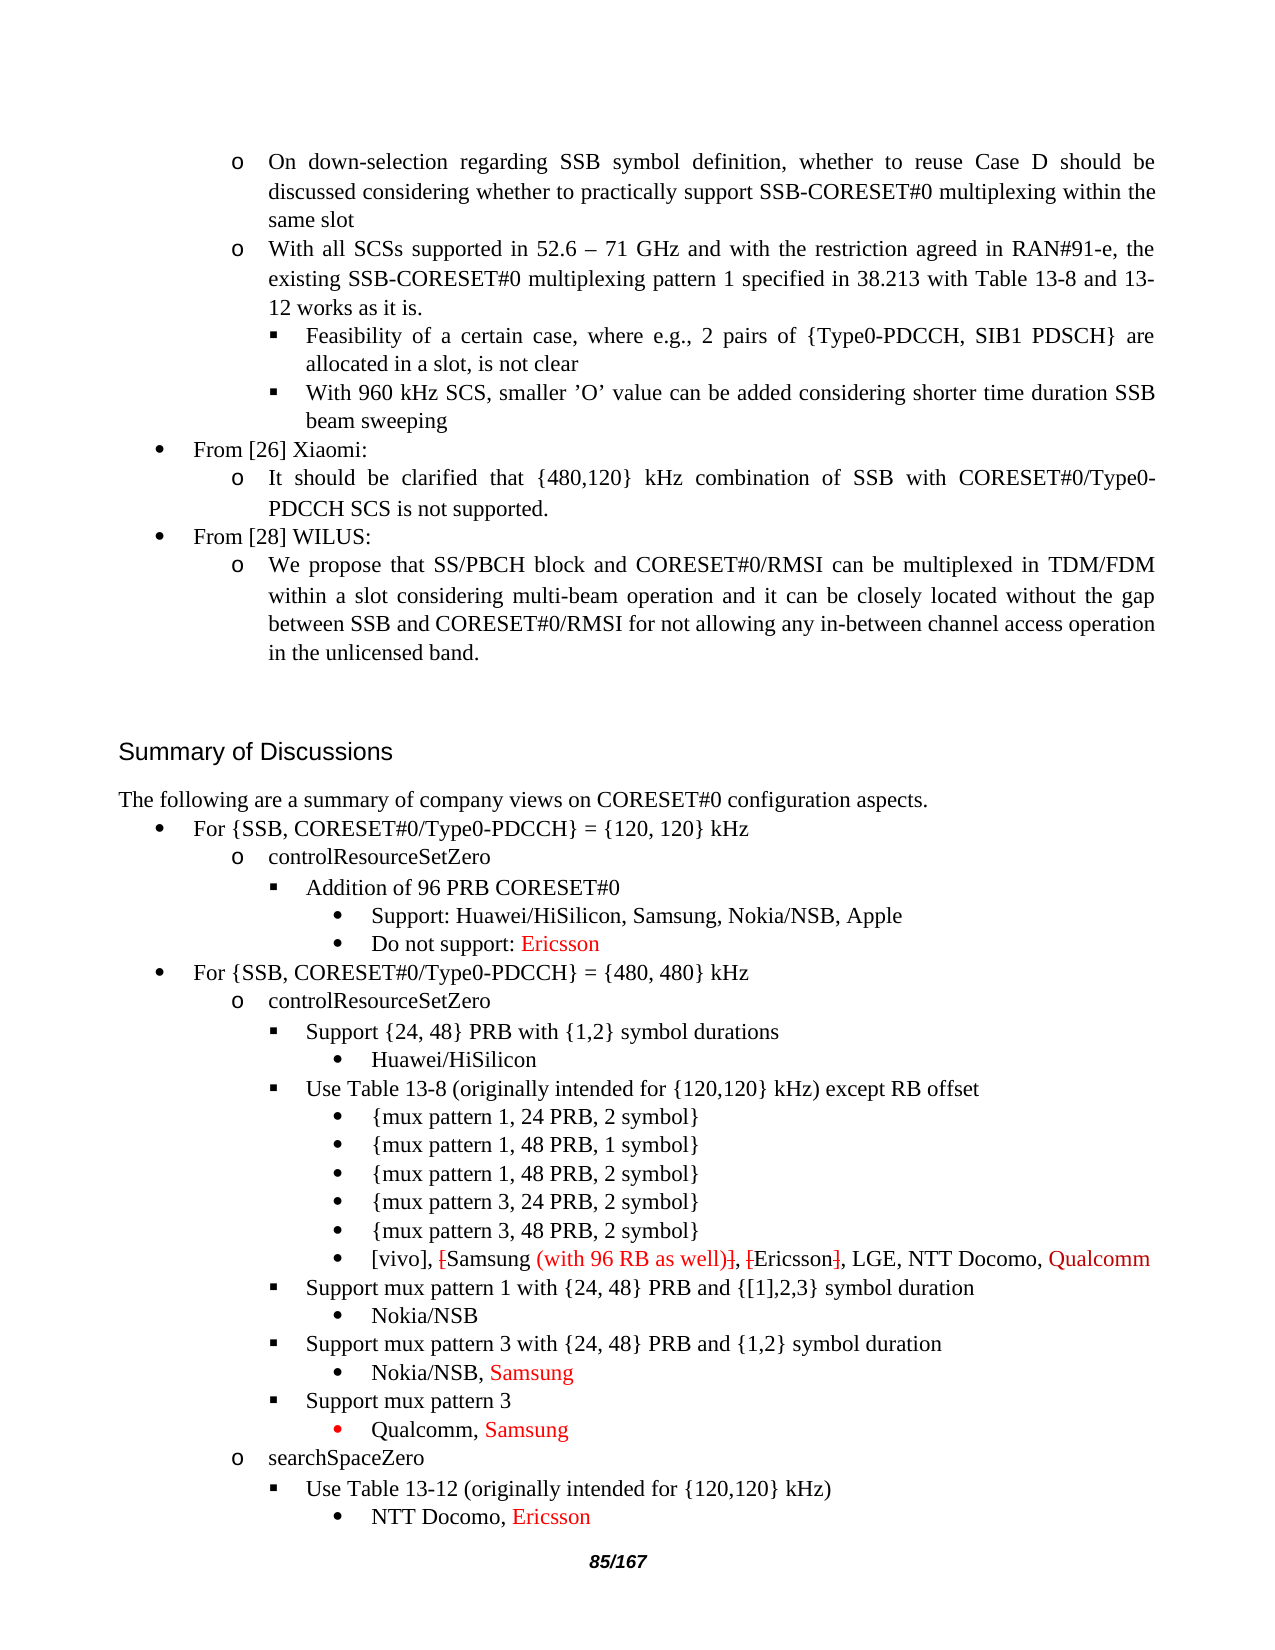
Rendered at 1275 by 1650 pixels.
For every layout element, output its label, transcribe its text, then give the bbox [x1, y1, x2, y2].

list On down-selection regarding SSB symbol definition, whether to reuse Case D should be discussed considering whether to practically support SSB-CORESET#0 multiplexing within the same slot [231, 148, 1157, 233]
list controlResourceSetZero [231, 987, 1157, 1016]
text The following are a summary of company views on CORESET#0 configuration aspects. [118, 786, 1157, 813]
list Support mux pattern 3 with {24, 48} PRB and {1,2} symbol duration [268, 1331, 1157, 1357]
list Feasibility of a certain case, where e.g., 2 pairs of {Type0-PDCCH, SIB1 PDSCH} are allocated in a slot, is not clear [268, 322, 1157, 377]
list {mux pattern 3, 48 PRB, 2 symbol} [334, 1217, 1157, 1243]
list Support {24, 48} PRB with {1,2} symbol durations [268, 1018, 1157, 1044]
list searchSpaceZero [231, 1444, 1157, 1472]
list Nokia/NSB [334, 1302, 1157, 1328]
list From [26] Xiaomi: [156, 436, 1157, 462]
list [vivo], [Samsung (with 96 RB as well)], [Ericsson], LGE, NTT Docomo, Qualcomm [334, 1245, 1157, 1272]
list Support: Huawei/HiSilicon, Samsung, Nokia/NSB, Apple [334, 902, 1157, 928]
list {mux pattern 1, 48 PRB, 1 symbol} [334, 1131, 1157, 1158]
list {mux pattern 3, 24 PRB, 2 symbol} [334, 1188, 1157, 1215]
list For {SSB, CORESET#0/Type0-PDCCH} = {120, 120} kHz [156, 815, 1157, 841]
list NTT Docomo, Ericsson [334, 1503, 1157, 1529]
list Huawei/HiSilicon [334, 1046, 1157, 1072]
list Use Table 13-12 (originally intended for {120,120} kHz) [268, 1475, 1157, 1501]
list controlResourceSetZero [231, 843, 1157, 871]
list For {SSB, CORESET#0/Type0-PDCCH} = {480, 480} kHz [156, 959, 1157, 985]
list We propose that SS/PBCH block and CORESET#0/RMSI can be multiplexed in TDM/FDM within a slot considering multi-beam operation and it can be closely located without the gap between SSB and CORESET#0/RMSI for not allowing any in-between channel access operation in the unlicensed band. [231, 551, 1157, 665]
list From [28] WILUS: [156, 523, 1157, 549]
list {mux pattern 1, 24 PRB, 2 symbol} [334, 1103, 1157, 1129]
list With all SCSs supported in 52.6 – 71 GHz and with the restriction agreed in RAN#91-e, the existing SSB-CORESET#0 multiplexing pattern 1 specified in 38.213 with Table 13-8 and 13-12 works as it is. [231, 235, 1157, 320]
list Support mux pattern 3 [268, 1387, 1157, 1414]
list {mux pattern 1, 48 PRB, 2 symbol} [334, 1160, 1157, 1186]
list Nokia/NSB, Samsung [334, 1359, 1157, 1385]
list Do not support: Ericsson [334, 930, 1157, 957]
list It should be clarified that {480,120} kHz combination of SSB with CORESET#0/Type0-PDCCH SCS is not supported. [231, 464, 1157, 521]
list With 960 kHz SCS, smaller ’O’ value can be added considering shorter time duration SSB beam sweeping [268, 379, 1157, 434]
list Use Table 13-8 (originally intended for {120,120} kHz) except RB offset [268, 1074, 1157, 1101]
list Qualcomm, Samsung [334, 1416, 1157, 1442]
list Addition of 96 PRB CORESET#0 [268, 873, 1157, 900]
list Support mux pattern 1 with {24, 48} PRB and {[1],2,3} symbol duration [268, 1274, 1157, 1300]
subtitle Summary of Discussions [118, 736, 1157, 765]
